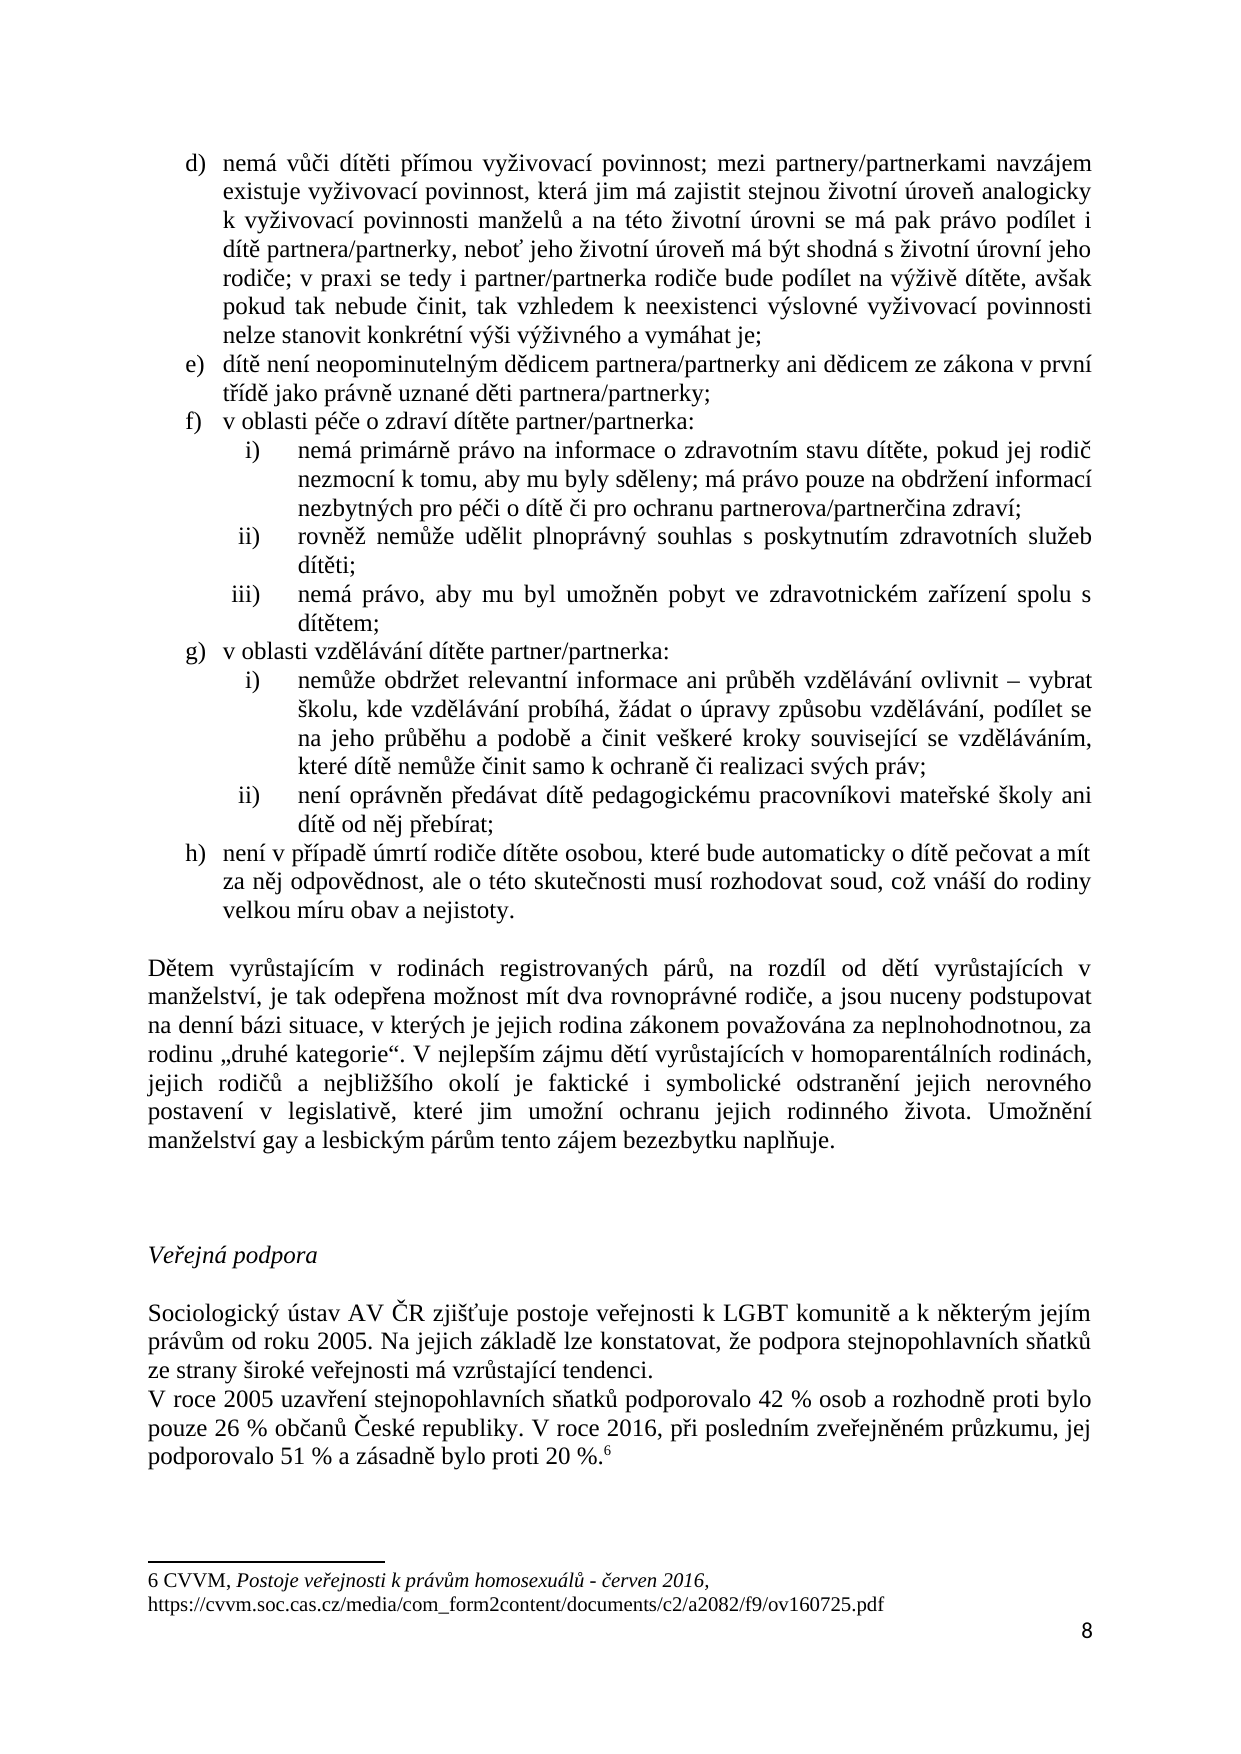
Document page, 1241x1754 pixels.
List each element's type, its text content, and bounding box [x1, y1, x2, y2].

list není oprávněn předávat dítě pedagogickému pracovníkovi mateřské školy ani dítě od něj přebírat; [260, 780, 1093, 838]
list není v případě úmrtí rodiče dítěte osobou, které bude automaticky o dítě pečovat a mít za něj odpovědnost, ale o této skutečnosti musí rozhodovat soud, což vnáší do rodiny velkou míru obav a nejistoty. [185, 838, 1093, 924]
list nemá právo, aby mu byl umožněn pobyt ve zdravotnickém zařízení spolu s dítětem; [260, 579, 1093, 636]
text Sociologický ústav AV ČR zjišťuje postoje veřejnosti k LGBT komunitě a k některým jejím právům od roku 2005. Na jejich základě lze konstatovat, že podpora stejnopohlavních sňatků ze strany široké veřejnosti má vzrůstající tendenci. [148, 1298, 1093, 1384]
text Dětem vyrůstajícím v rodinách registrovaných párů, na rozdíl od dětí vyrůstajících v manželství, je tak odepřena možnost mít dva rovnoprávné rodiče, a jsou nuceny podstupovat na denní bázi situace, v kterých je jejich rodina zákonem považována za neplnohodnotnou, za rodinu „druhé kategorie“. V nejlepším zájmu dětí vyrůstajících v homoparentálních rodinách, jejich rodičů a nejbližšího okolí je faktické i symbolické odstranění jejich nerovného postavení v legislativě, které jim umožní ochranu jejich rodinného života. Umožnění manželství gay a lesbickým párům tento zájem bezezbytku naplňuje. [148, 953, 1093, 1154]
list v oblasti péče o zdraví dítěte partner/partnerka: [185, 406, 1093, 435]
text V roce 2005 uzavření stejnopohlavních sňatků podporovalo 42 % osob a rozhodně proti bylo pouze 26 % občanů České republiky. V roce 2016, při posledním zveřejněném průzkumu, jej podporovalo 51 % a zásadně bylo proti 20 %. [148, 1384, 1093, 1470]
text Veřejná podpora [148, 1240, 1093, 1269]
list dítě není neopominutelným dědicem partnera/partnerky ani dědicem ze zákona v první třídě jako právně uznané děti partnera/partnerky; [185, 349, 1093, 406]
list v oblasti vzdělávání dítěte partner/partnerka: [185, 636, 1093, 665]
list nemá vůči dítěti přímou vyživovací povinnost; mezi partnery/partnerkami navzájem existuje vyživovací povinnost, která jim má zajistit stejnou životní úroveň analogicky k vyživovací povinnosti manželů a na této životní úrovni se má pak právo podílet i dítě partnera/partnerky, neboť jeho životní úroveň má být shodná s životní úrovní jeho rodiče; v praxi se tedy i partner/partnerka rodiče bude podílet na výživě dítěte, avšak pokud tak nebude činit, tak vzhledem k neexistenci výslovné vyživovací povinnosti nelze stanovit konkrétní výši výživného a vymáhat je; [185, 148, 1093, 349]
list nemůže obdržet relevantní informace ani průběh vzdělávání ovlivnit – vybrat školu, kde vzdělávání probíhá, žádat o úpravy způsobu vzdělávání, podílet se na jeho průběhu a podobě a činit veškeré kroky související se vzděláváním, které dítě nemůže činit samo k ochraně či realizaci svých práv; [260, 665, 1093, 780]
list rovněž nemůže udělit plnoprávný souhlas s poskytnutím zdravotních služeb dítěti; [260, 521, 1093, 579]
list nemá primárně právo na informace o zdravotním stavu dítěte, pokud jej rodič nezmocní k tomu, aby mu byly sděleny; má právo pouze na obdržení informací nezbytných pro péči o dítě či pro ochranu partnerova/partnerčina zdraví; [260, 435, 1093, 521]
